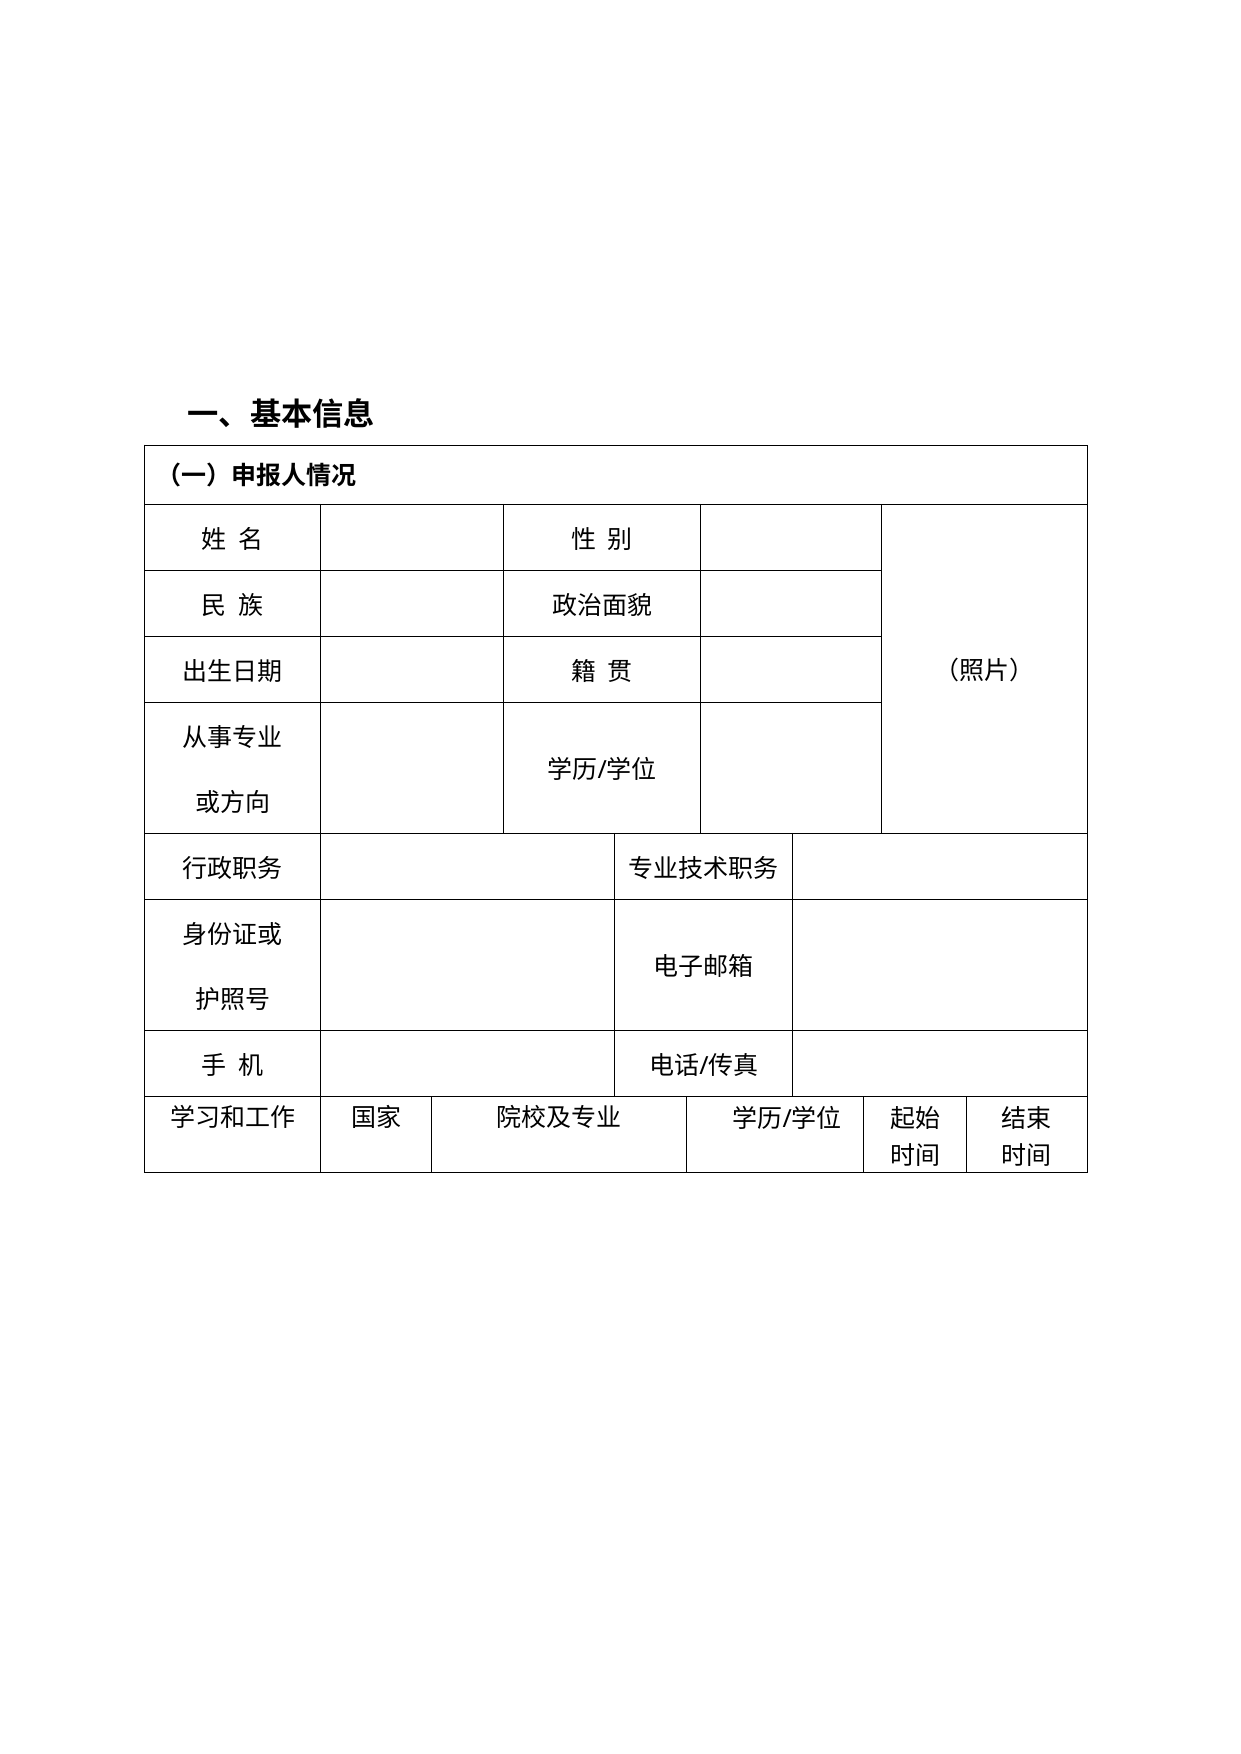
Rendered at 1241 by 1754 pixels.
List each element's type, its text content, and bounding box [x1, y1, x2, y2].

table_cell 民 族 [145, 571, 320, 636]
table_cell 行政职务 [145, 834, 320, 899]
table_cell [701, 703, 881, 833]
table_cell [793, 900, 1087, 1030]
table_cell 起始 时间 [864, 1097, 966, 1172]
table_cell （照片） [882, 505, 1087, 833]
text 一、基本信息 [187, 379, 1053, 444]
table_cell 电子邮箱 [615, 900, 792, 1030]
table_cell 籍 贯 [504, 637, 700, 702]
table_cell [793, 834, 1087, 899]
table_cell 电话/传真 [615, 1031, 792, 1096]
table_cell 手 机 [145, 1031, 320, 1096]
table_cell [701, 571, 881, 636]
table_cell 学习和工作 经历 （从大学起） [145, 1097, 320, 1172]
table_cell 出生日期 [145, 637, 320, 702]
table_cell [321, 1031, 614, 1096]
table_cell [321, 571, 503, 636]
table_cell [321, 703, 503, 833]
table_cell 学历/学位 [504, 703, 700, 833]
table_cell 姓 名 [145, 505, 320, 570]
table_cell [701, 637, 881, 702]
table_cell 专业技术职务 [615, 834, 792, 899]
table_cell [321, 505, 503, 570]
table_cell 从事专业 或方向 [145, 703, 320, 833]
table_cell 性 别 [504, 505, 700, 570]
table_cell [701, 505, 881, 570]
table_cell 院校及专业 [432, 1097, 686, 1172]
table_cell 学历/学位 [687, 1097, 863, 1172]
table_cell [321, 637, 503, 702]
table_cell 身份证或 护照号 [145, 900, 320, 1030]
table_cell 政治面貌 [504, 571, 700, 636]
table_cell 结束 时间 [967, 1097, 1087, 1172]
table_cell 国家 [321, 1097, 431, 1172]
table_cell [793, 1031, 1087, 1096]
table_cell [321, 834, 614, 899]
table_cell [321, 900, 614, 1030]
table_header （一）申报人情况 [145, 446, 1087, 504]
